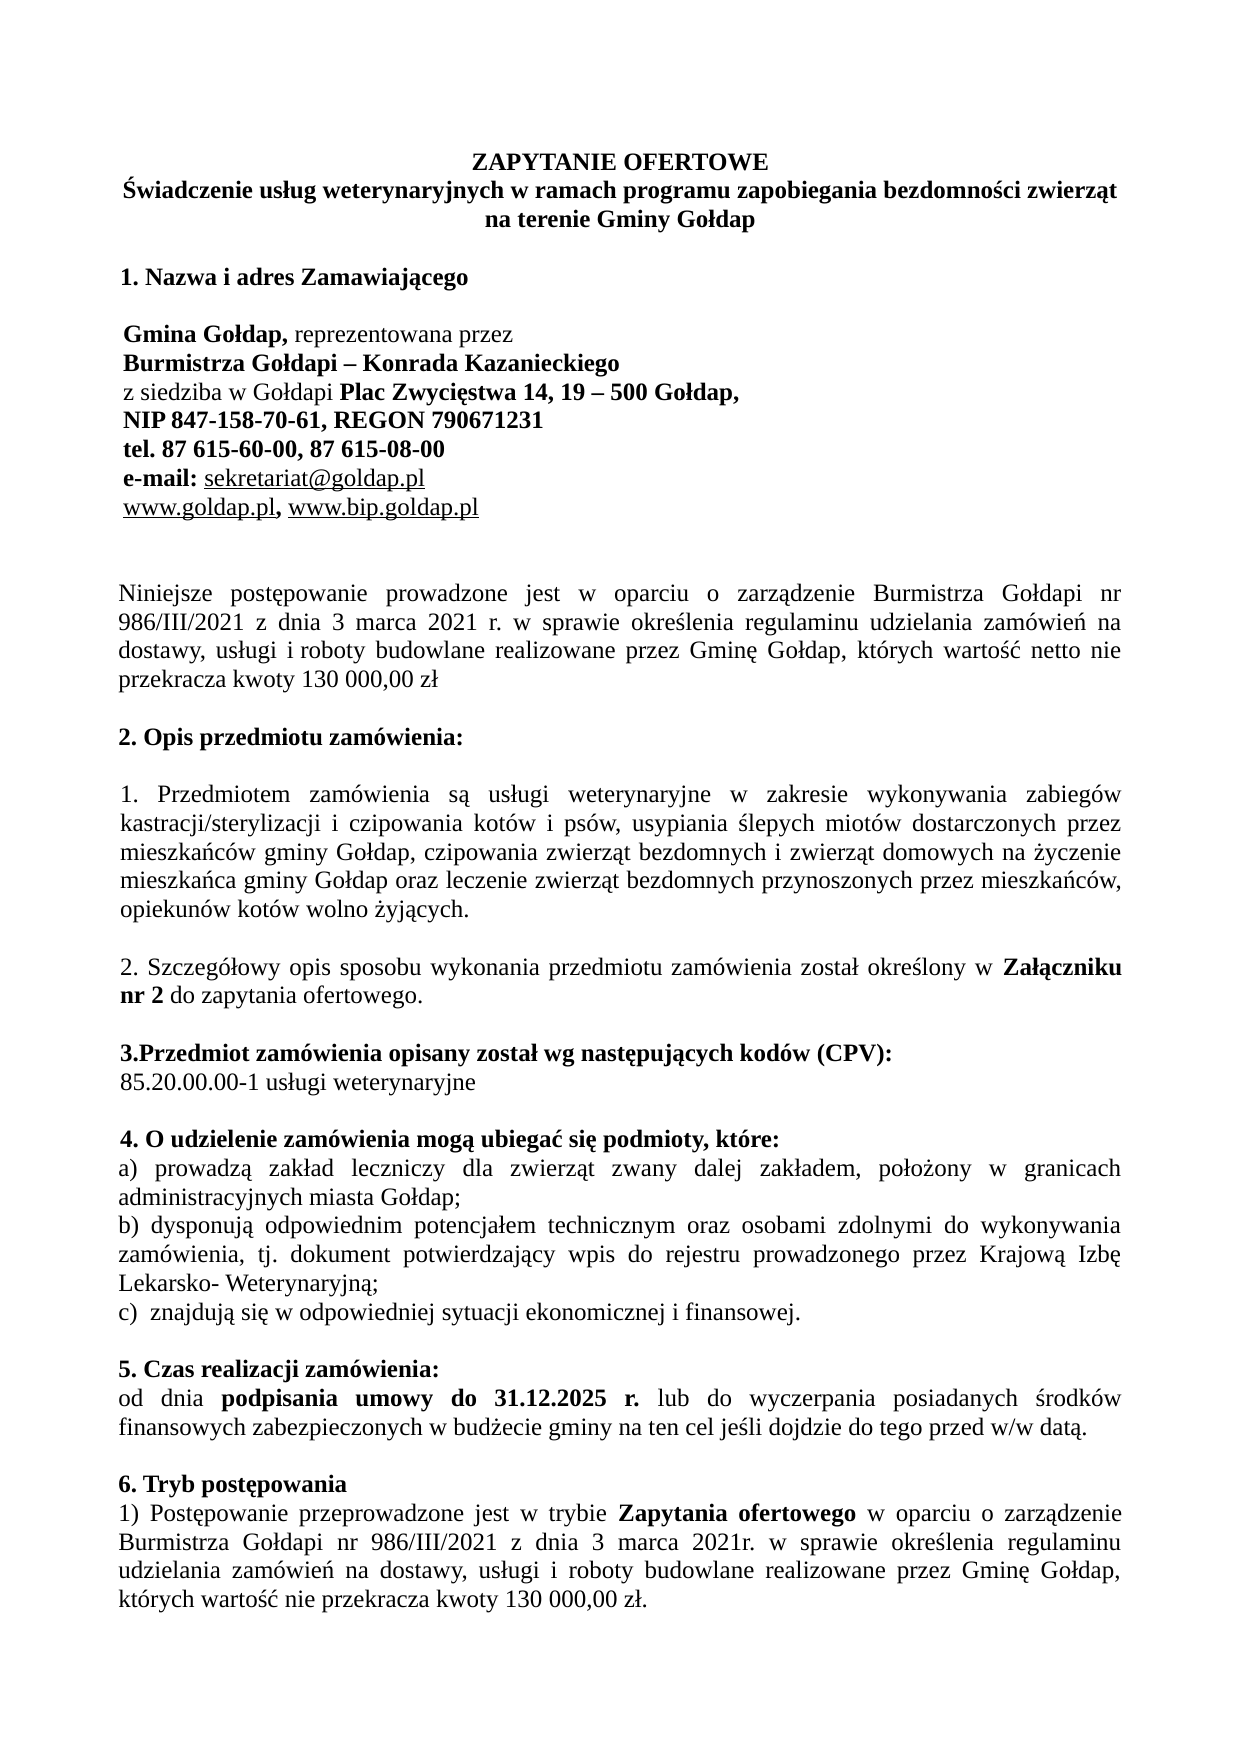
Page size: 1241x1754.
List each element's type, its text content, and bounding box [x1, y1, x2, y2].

text b) dysponują odpowiednim potencjałem technicznym oraz osobami zdolnymi do wykonywania zamówienia, tj. dokument potwierdzający wpis do rejestru prowadzonego przez Krajową Izbę Lekarsko- Weterynaryjną; [118, 1211, 1122, 1297]
text NIP 847-158-70-61, REGON 790671231 tel. 87 615-60-00, 87 615-08-00 [123, 406, 1122, 463]
text 6. Tryb postępowania [118, 1469, 1122, 1498]
text 2. Szczegółowy opis sposobu wykonania przedmiotu zamówienia został określony w Załączniku nr 2 do zapytania ofertowego. [120, 952, 1122, 1009]
text od dnia podpisania umowy do 31.12.2025 r. lub do wyczerpania posiadanych środków finansowych zabezpieczonych w budżecie gminy na ten cel jeśli dojdzie do tego przed w/w datą. [118, 1383, 1122, 1441]
text 2. Opis przedmiotu zamówienia: [118, 722, 1122, 751]
text ZAPYTANIE OFERTOWE [118, 147, 1122, 176]
text Niniejsze postępowanie prowadzone jest w oparciu o zarządzenie Burmistrza Gołdapi nr 986/III/2021 z dnia 3 marca 2021 r. w sprawie określenia regulaminu udzielania zamówień na dostawy, usługi i roboty budowlane realizowane przez Gminę Gołdap, których wartość netto nie przekracza kwoty 130 000,00 zł [118, 578, 1122, 693]
text Gmina Gołdap, reprezentowana przez Burmistrza Gołdapi – Konrada Kazanieckiego [123, 319, 1122, 377]
text 1. Przedmiotem zamówienia są usługi weterynaryjne w zakresie wykonywania zabiegów kastracji/sterylizacji i czipowania kotów i psów, usypiania ślepych miotów dostarczonych przez mieszkańców gminy Gołdap, czipowania zwierząt bezdomnych i zwierząt domowych na życzenie mieszkańca gminy Gołdap oraz leczenie zwierząt bezdomnych przynoszonych przez mieszkańców, opiekunów kotów wolno żyjących. [120, 779, 1122, 923]
text 1. Nazwa i adres Zamawiającego [120, 262, 1122, 291]
text 85.20.00.00-1 usługi weterynaryjne [120, 1067, 1122, 1096]
text Świadczenie usług weterynaryjnych w ramach programu zapobiegania bezdomności zwierząt [118, 176, 1122, 204]
text na terenie Gminy Gołdap [118, 204, 1122, 233]
text z siedziba w Gołdapi Plac Zwycięstwa 14, 19 – 500 Gołdap, [123, 377, 1122, 406]
text 4. O udzielenie zamówienia mogą ubiegać się podmioty, które: [120, 1124, 1122, 1153]
text 3.Przedmiot zamówienia opisany został wg następujących kodów (CPV): [120, 1038, 1122, 1067]
text www.goldap.pl, www.bip.goldap.pl [123, 492, 1122, 521]
text a) prowadzą zakład leczniczy dla zwierząt zwany dalej zakładem, położony w granicach administracyjnych miasta Gołdap; [118, 1153, 1122, 1211]
text c) znajdują się w odpowiedniej sytuacji ekonomicznej i finansowej. [118, 1297, 1122, 1326]
text e-mail: sekretariat@goldap.pl [123, 463, 1122, 492]
text 5. Czas realizacji zamówienia: [118, 1354, 1122, 1383]
text 1) Postępowanie przeprowadzone jest w trybie Zapytania ofertowego w oparciu o zarządzenie Burmistrza Gołdapi nr 986/III/2021 z dnia 3 marca 2021r. w sprawie określenia regulaminu udzielania zamówień na dostawy, usługi i roboty budowlane realizowane przez Gminę Gołdap, których wartość nie przekracza kwoty 130 000,00 zł. [118, 1498, 1122, 1613]
